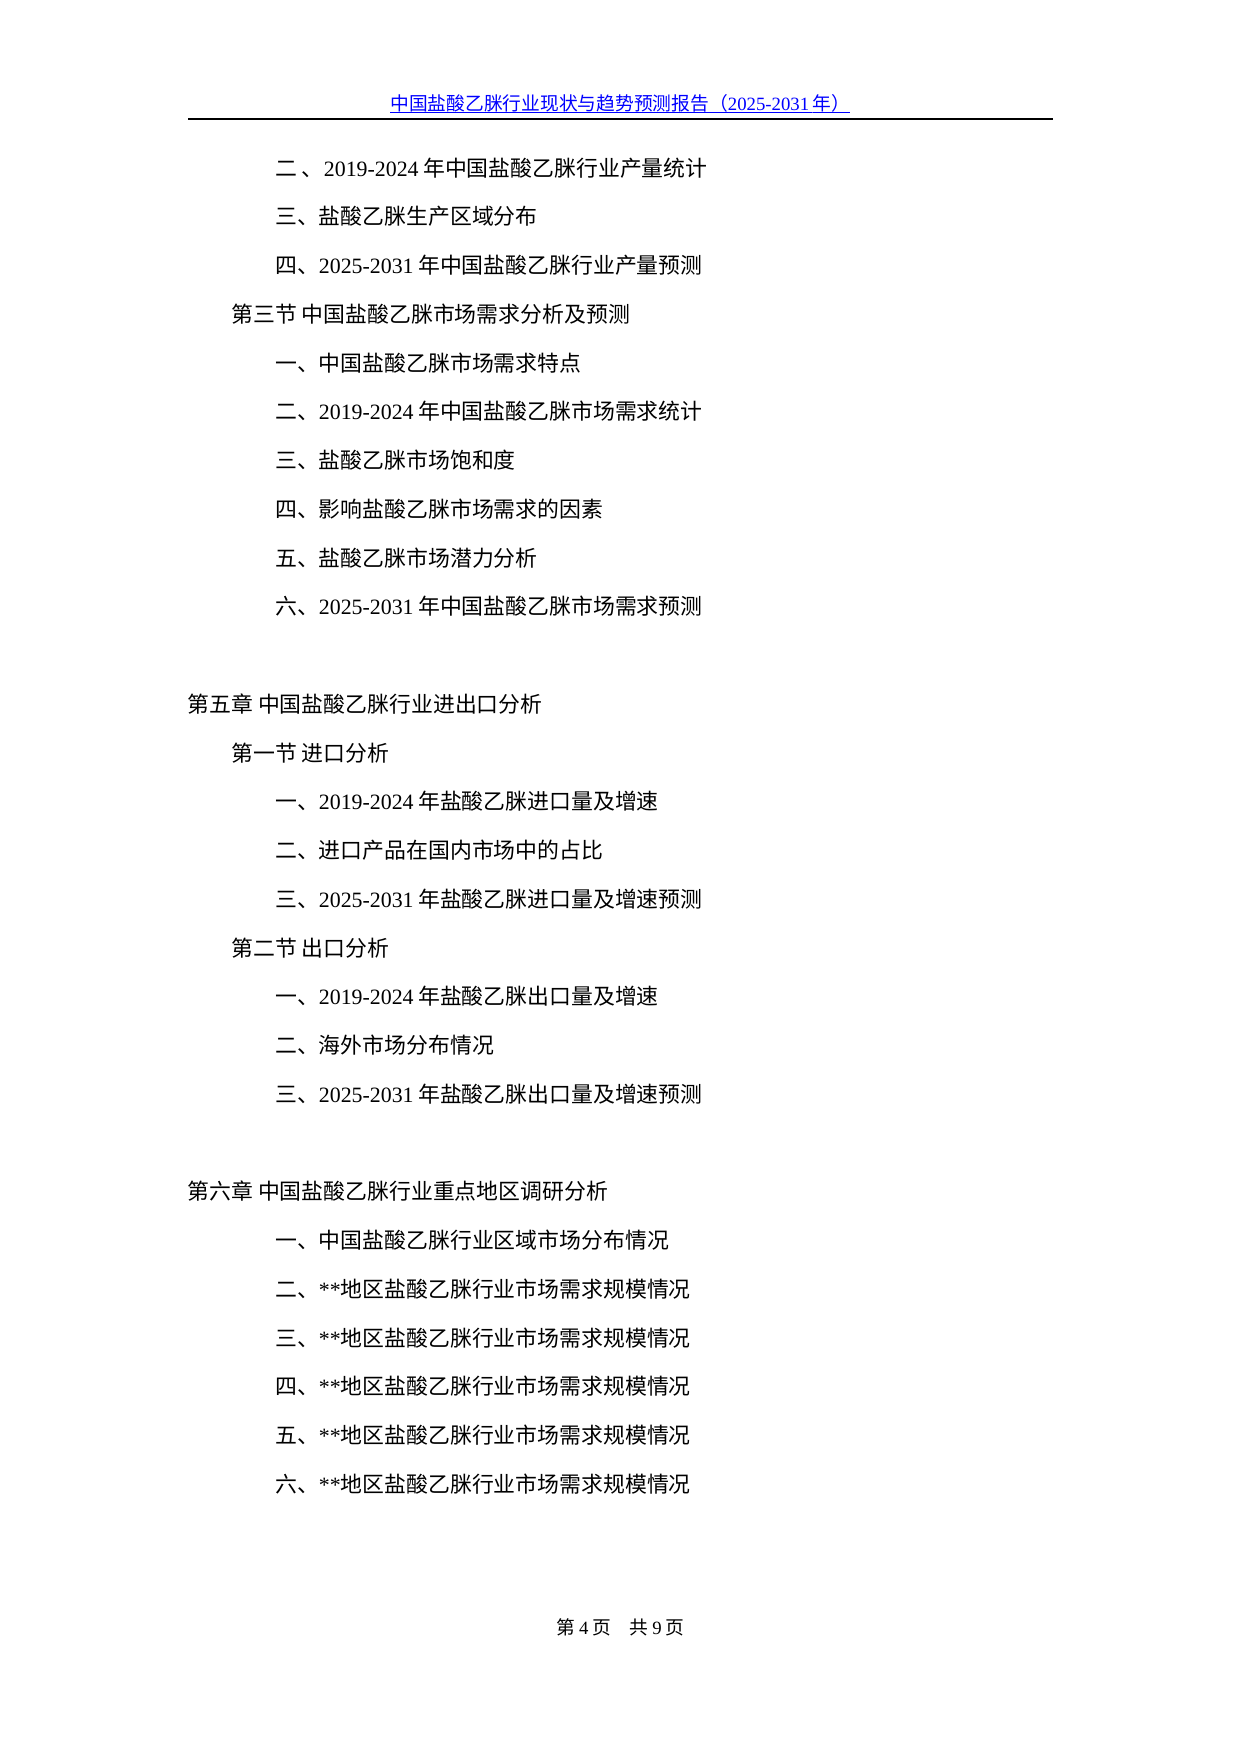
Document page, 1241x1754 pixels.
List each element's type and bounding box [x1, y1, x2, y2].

text [187, 150, 1053, 1499]
